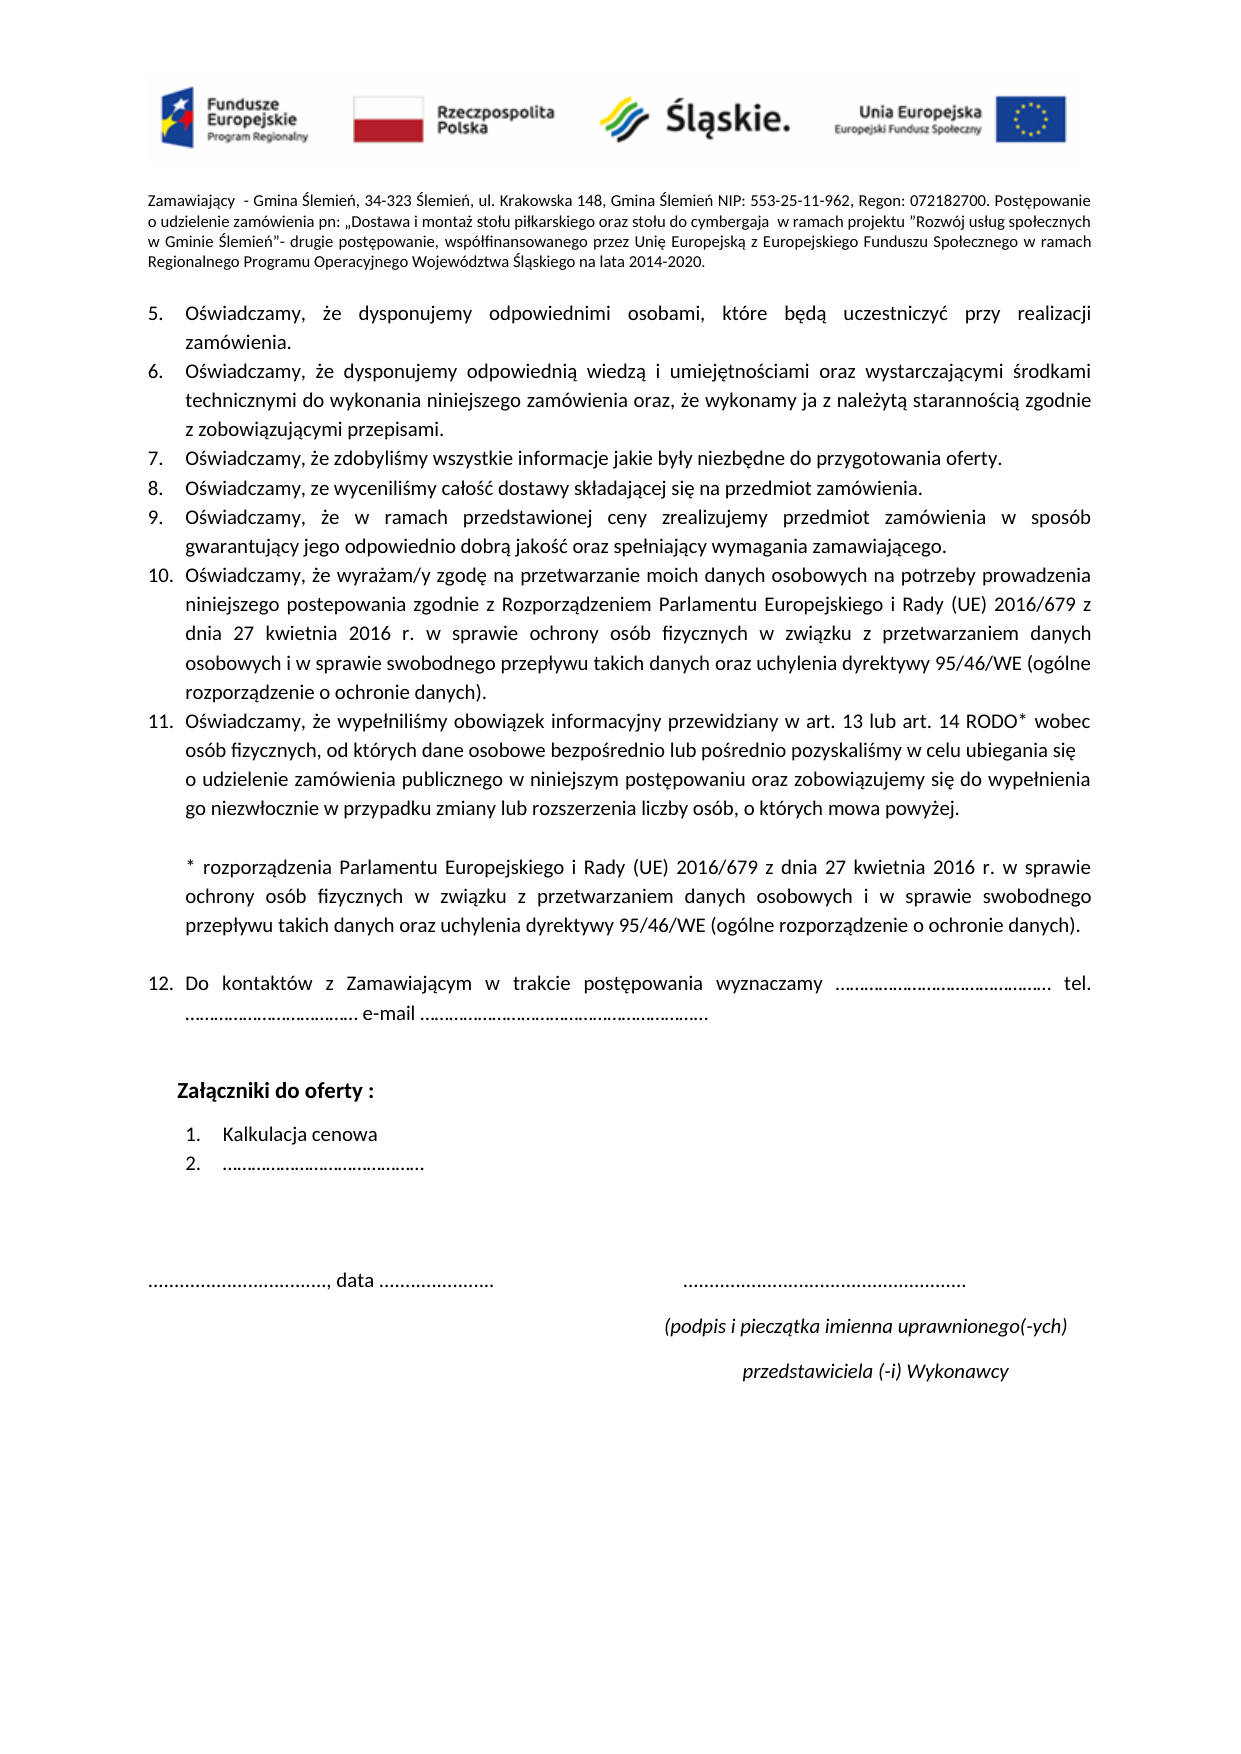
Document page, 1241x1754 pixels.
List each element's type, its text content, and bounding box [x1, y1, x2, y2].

list Oświadczamy, że wypełniliśmy obowiązek informacyjny przewidziany w art. 13 lub art. 14 RODO* wobec osób fizycznych, od których dane osobowe bezpośrednio lub pośrednio pozyskaliśmy w celu ubiegania się [148, 708, 1093, 763]
list …………………………………… [185, 1150, 1093, 1176]
list Do kontaktów z Zamawiającym w trakcie postępowania wyznaczamy ……………………………………… tel. ……………………………… e-mail …………………………………………………… [148, 971, 1093, 1025]
text o udzielenie zamówienia publicznego w niniejszym postępowaniu oraz zobowiązujemy się do wypełnienia go niezwłocznie w przypadku zmiany lub rozszerzenia liczby osób, o których mowa powyżej. [185, 766, 1093, 821]
list Oświadczamy, że dysponujemy odpowiednią wiedzą i umiejętnościami oraz wystarczającymi środkami technicznymi do wykonania niniejszego zamówienia oraz, że wykonamy ja z należytą starannością zgodnie z zobowiązującymi przepisami. [148, 358, 1093, 442]
list Oświadczamy, że wyrażam/y zgodę na przetwarzanie moich danych osobowych na potrzeby prowadzenia niniejszego postepowania zgodnie z Rozporządzeniem Parlamentu Europejskiego i Rady (UE) 2016/679 z dnia 27 kwietnia 2016 r. w sprawie ochrony osób fizycznych w związku z przetwarzaniem danych osobowych i w sprawie swobodnego przepływu takich danych oraz uchylenia dyrektywy 95/46/WE (ogólne rozporządzenie o ochronie danych). [148, 562, 1093, 704]
text przedstawiciela (-i) Wykonawcy [664, 1359, 1093, 1384]
picture [147, 73, 1080, 163]
text (podpis i pieczątka imienna uprawnionego(-ych) [664, 1313, 1093, 1338]
list Kalkulacja cenowa [185, 1121, 1093, 1147]
list Oświadczamy, że w ramach przedstawionej ceny zrealizujemy przedmiot zamówienia w sposób gwarantujący jego odpowiednio dobrą jakość oraz spełniający wymagania zamawiającego. [148, 504, 1093, 558]
text .................................., data ...................... ...................................................... [148, 1267, 1093, 1292]
list Oświadczamy, ze wyceniliśmy całość dostawy składającej się na przedmiot zamówienia. [148, 475, 1093, 500]
text * rozporządzenia Parlamentu Europejskiego i Rady (UE) 2016/679 z dnia 27 kwietnia 2016 r. w sprawie ochrony osób fizycznych w związku z przetwarzaniem danych osobowych i w sprawie swobodnego przepływu takich danych oraz uchylenia dyrektywy 95/46/WE (ogólne rozporządzenie o ochronie danych). [185, 854, 1093, 938]
list Oświadczamy, że zdobyliśmy wszystkie informacje jakie były niezbędne do przygotowania oferty. [148, 446, 1093, 471]
list Oświadczamy, że dysponujemy odpowiednimi osobami, które będą uczestniczyć przy realizacji zamówienia. [148, 300, 1093, 354]
text Załączniki do oferty : [177, 1076, 1093, 1104]
